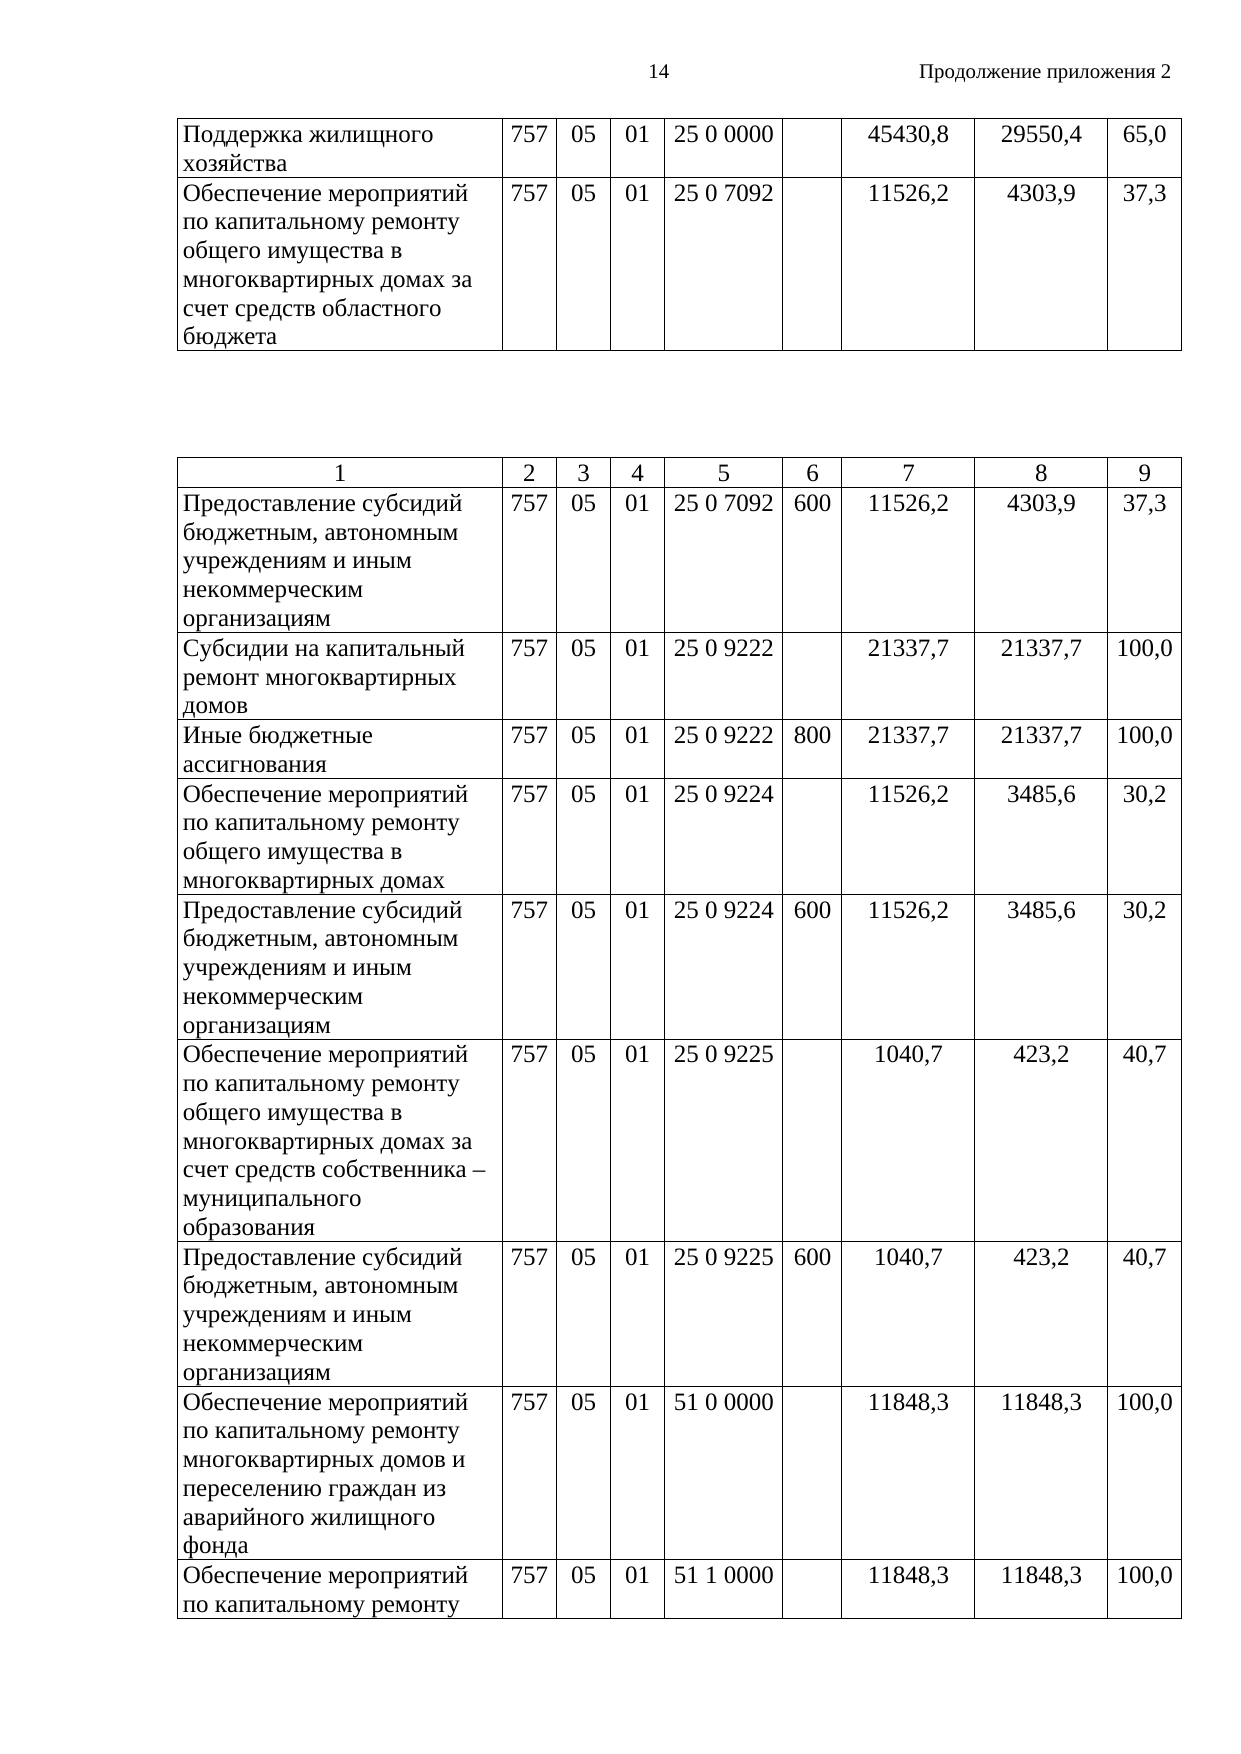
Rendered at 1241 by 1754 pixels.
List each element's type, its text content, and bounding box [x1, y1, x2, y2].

table_cell [783, 779, 841, 894]
table_cell [783, 1040, 841, 1241]
table_cell 21337,7 [975, 633, 1107, 719]
table_cell 600 [783, 1242, 841, 1386]
table_cell 757 [503, 178, 556, 350]
table_cell 757 [503, 488, 556, 632]
table_header 6 [783, 458, 841, 487]
table_header 7 [842, 458, 974, 487]
table_cell 05 [557, 119, 610, 177]
table_cell 05 [557, 1560, 610, 1618]
table_cell 1040,7 [842, 1242, 974, 1386]
table_cell 800 [783, 720, 841, 778]
table_cell 100,0 [1108, 1560, 1181, 1618]
table_header 3 [557, 458, 610, 487]
table_cell Обеспечение мероприятий по капитальному ремонту общего имущества в многоквартирных домах [178, 779, 502, 894]
table_cell 25 0 9224 [665, 779, 782, 894]
table_cell 25 0 9225 [665, 1040, 782, 1241]
table_cell 100,0 [1108, 633, 1181, 719]
table_cell 05 [557, 633, 610, 719]
table_cell 01 [611, 1040, 664, 1241]
table_cell 11526,2 [842, 779, 974, 894]
table_cell 600 [783, 488, 841, 632]
table_header 1 [178, 458, 502, 487]
table_cell [783, 1560, 841, 1618]
table_cell 05 [557, 488, 610, 632]
table_header 4 [611, 458, 664, 487]
table_cell 757 [503, 1560, 556, 1618]
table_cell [178, 1560, 502, 1618]
table_cell [783, 1387, 841, 1559]
table_cell 51 1 0000 [665, 1560, 782, 1618]
table_cell 25 0 9222 [665, 633, 782, 719]
table_cell 05 [557, 1040, 610, 1241]
table_header 8 [975, 458, 1107, 487]
table_cell 4303,9 [975, 178, 1107, 350]
table_cell 40,7 [1108, 1040, 1181, 1241]
table_cell 11848,3 [842, 1387, 974, 1559]
table_cell Поддержка жилищного хозяйства [178, 119, 502, 177]
table_cell [783, 178, 841, 350]
table_cell 45430,8 [842, 119, 974, 177]
table_cell 11848,3 [975, 1560, 1107, 1618]
table_cell 757 [503, 119, 556, 177]
table_cell 11848,3 [842, 1560, 974, 1618]
table_header 5 [665, 458, 782, 487]
table_cell 757 [503, 720, 556, 778]
table_cell 05 [557, 1242, 610, 1386]
table_cell Иные бюджетные ассигнования [178, 720, 502, 778]
table_cell 100,0 [1108, 1387, 1181, 1559]
table_cell 757 [503, 1040, 556, 1241]
table_cell 01 [611, 178, 664, 350]
table_cell 01 [611, 1387, 664, 1559]
table_cell 25 0 0000 [665, 119, 782, 177]
table_cell 01 [611, 720, 664, 778]
table_cell 21337,7 [975, 720, 1107, 778]
table_cell 65,0 [1108, 119, 1181, 177]
table_cell 757 [503, 1387, 556, 1559]
table_cell 21337,7 [842, 633, 974, 719]
table_cell 3485,6 [975, 895, 1107, 1038]
table_cell Обеспечение мероприятий по капитальному ремонту общего имущества в многоквартирных домах за счет средств собственника – муниципального образования [178, 1040, 502, 1241]
table_cell Субсидии на капитальный ремонт многоквартирных домов [178, 633, 502, 719]
table_cell 05 [557, 895, 610, 1038]
table_cell 51 0 0000 [665, 1387, 782, 1559]
table_cell 05 [557, 178, 610, 350]
table_cell 423,2 [975, 1242, 1107, 1386]
table_cell 11526,2 [842, 895, 974, 1038]
table_cell 4303,9 [975, 488, 1107, 632]
table_cell 01 [611, 488, 664, 632]
table_cell 01 [611, 119, 664, 177]
table_cell 05 [557, 720, 610, 778]
table_cell 11526,2 [842, 488, 974, 632]
table_cell 25 0 9225 [665, 1242, 782, 1386]
table_cell 25 0 9224 [665, 895, 782, 1038]
table_cell 05 [557, 779, 610, 894]
table_cell 25 0 7092 [665, 488, 782, 632]
table_cell Обеспечение мероприятий по капитальному ремонту многоквартирных домов и переселению граждан из аварийного жилищного фонда [178, 1387, 502, 1559]
table_cell 25 0 9222 [665, 720, 782, 778]
table_cell 423,2 [975, 1040, 1107, 1241]
table_cell 01 [611, 1560, 664, 1618]
table_cell 21337,7 [842, 720, 974, 778]
table_cell 40,7 [1108, 1242, 1181, 1386]
table_cell Предоставление субсидий бюджетным, автономным учреждениям и иным некоммерческим организациям [178, 488, 502, 632]
table_header 9 [1108, 458, 1181, 487]
table_cell 100,0 [1108, 720, 1181, 778]
table_cell [783, 119, 841, 177]
table_cell 05 [557, 1387, 610, 1559]
table_cell Обеспечение мероприятий по капитальному ремонту общего имущества в многоквартирных домах за счет средств областного бюджета [178, 178, 502, 350]
table_cell 1040,7 [842, 1040, 974, 1241]
table_cell 757 [503, 895, 556, 1038]
table_cell 3485,6 [975, 779, 1107, 894]
table_cell Предоставление субсидий бюджетным, автономным учреждениям и иным некоммерческим организациям [178, 895, 502, 1038]
table_cell 757 [503, 779, 556, 894]
table_cell [783, 633, 841, 719]
table_cell 30,2 [1108, 779, 1181, 894]
table_cell 30,2 [1108, 895, 1181, 1038]
table_cell 757 [503, 1242, 556, 1386]
table_cell 01 [611, 1242, 664, 1386]
table_cell 29550,4 [975, 119, 1107, 177]
table_cell 01 [611, 633, 664, 719]
table_cell 11848,3 [975, 1387, 1107, 1559]
table_cell 25 0 7092 [665, 178, 782, 350]
table_cell 37,3 [1108, 488, 1181, 632]
table_cell 01 [611, 895, 664, 1038]
table_cell Предоставление субсидий бюджетным, автономным учреждениям и иным некоммерческим организациям [178, 1242, 502, 1386]
table_header 2 [503, 458, 556, 487]
table_cell 37,3 [1108, 178, 1181, 350]
table_cell 600 [783, 895, 841, 1038]
table_cell 757 [503, 633, 556, 719]
table_cell 11526,2 [842, 178, 974, 350]
table_cell 01 [611, 779, 664, 894]
